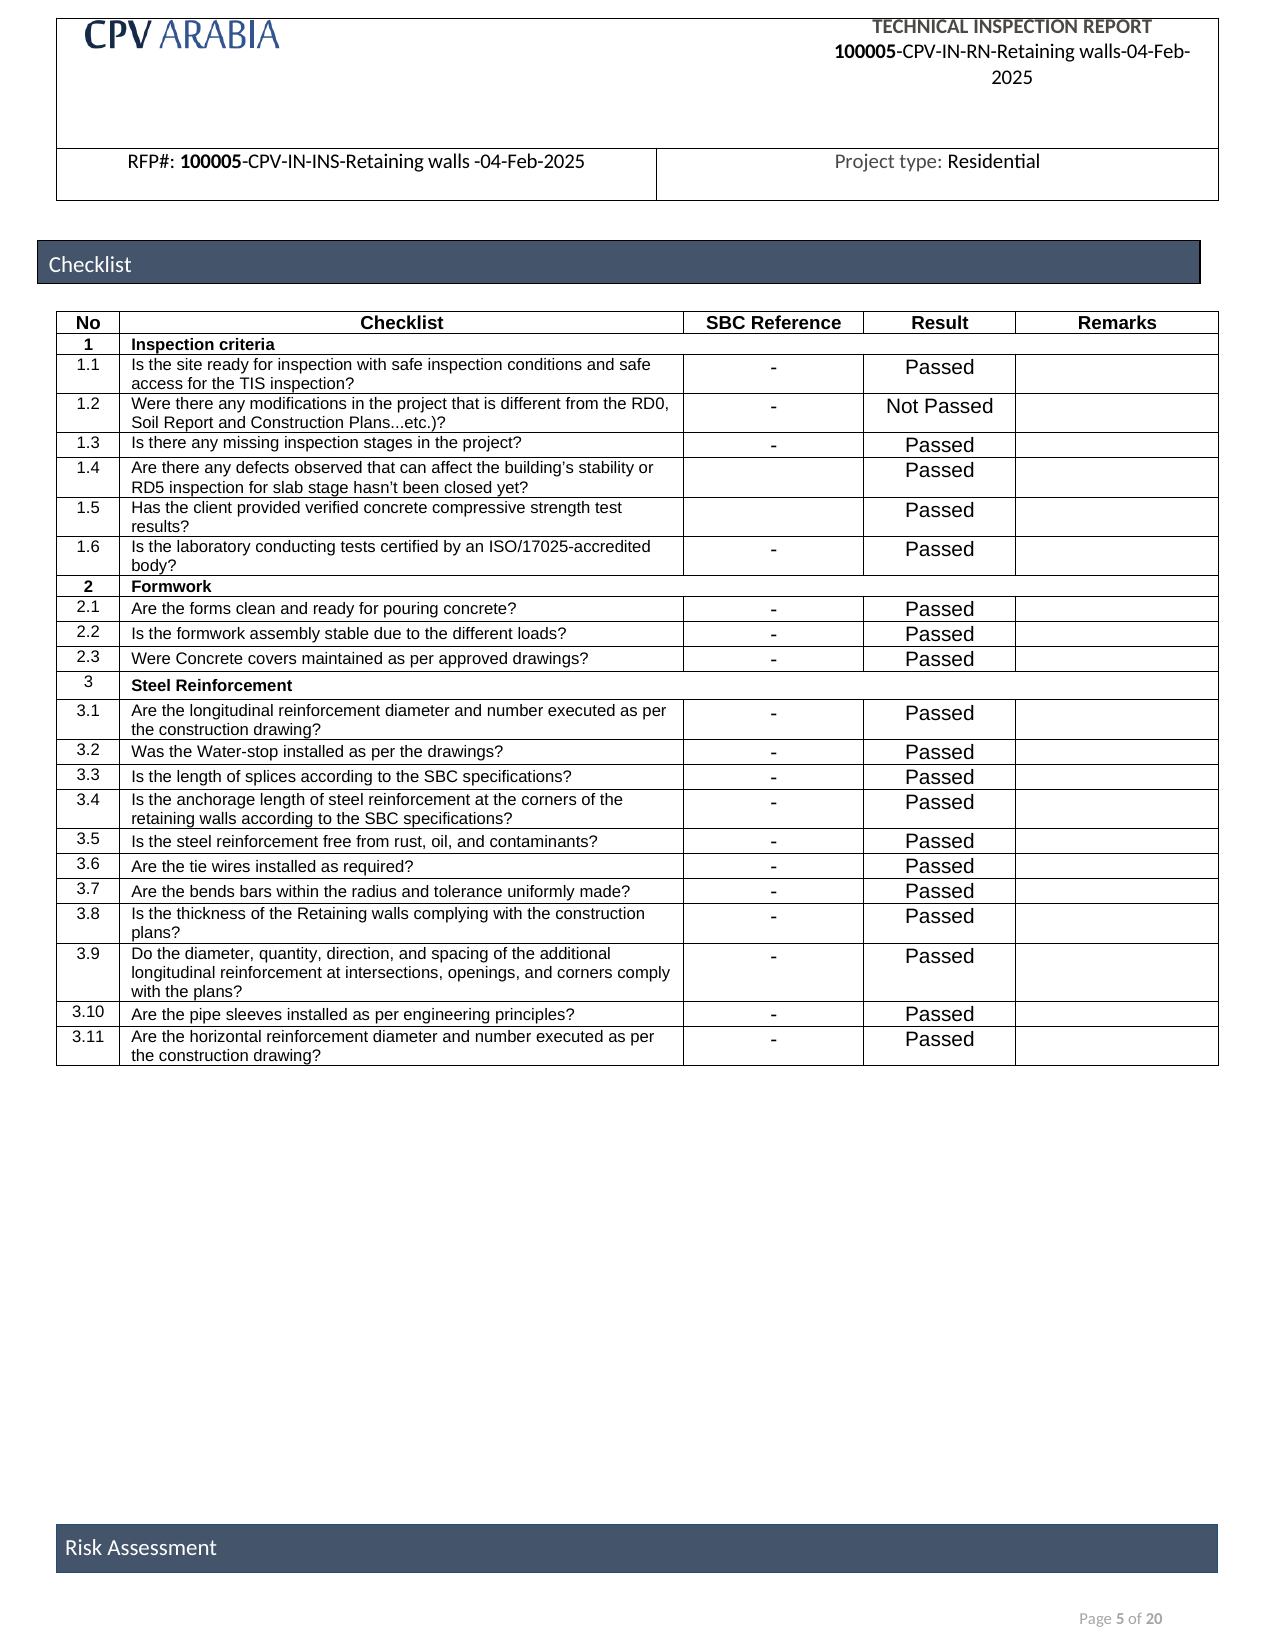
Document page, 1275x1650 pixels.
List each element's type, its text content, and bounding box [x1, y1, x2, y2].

table_cell 1.5 [57, 498, 119, 536]
table_cell Passed [864, 433, 1015, 457]
table_cell [1016, 458, 1218, 497]
table_cell Are the bends bars within the radius and tolerance uniformly made? [120, 879, 683, 903]
table_cell Passed [864, 879, 1015, 903]
table_cell [1016, 433, 1218, 457]
table_cell Were there any modifications in the project that is different from the RD0, Soil Report and Construction Plans...etc.)? [120, 394, 683, 432]
table_cell [1016, 765, 1218, 789]
table_cell Passed [864, 597, 1015, 621]
table_cell Passed [864, 498, 1015, 536]
table_cell [1016, 622, 1218, 646]
table_cell 2.3 [57, 647, 119, 671]
table_cell - [684, 537, 863, 575]
table_cell 3.7 [57, 879, 119, 903]
table_cell Inspection criteria [120, 334, 1218, 353]
table_cell Passed [864, 790, 1015, 828]
table_cell 3.5 [57, 829, 119, 853]
table_cell Is there any missing inspection stages in the project? [120, 433, 683, 457]
table_cell Is the thickness of the Retaining walls complying with the construction plans? [120, 904, 683, 942]
table_cell Passed [864, 944, 1015, 1001]
table_cell [1016, 854, 1218, 878]
table_cell Is the length of splices according to the SBC specifications? [120, 765, 683, 789]
table_cell [1016, 829, 1218, 853]
table_cell Is the anchorage length of steel reinforcement at the corners of the retaining walls according to the SBC specifications? [120, 790, 683, 828]
table_cell [1016, 944, 1218, 1001]
table_cell - [684, 700, 863, 739]
table_cell Were Concrete covers maintained as per approved drawings? [120, 647, 683, 671]
table_cell - [684, 1002, 863, 1026]
table_cell Are the tie wires installed as required? [120, 854, 683, 878]
table_cell 1.4 [57, 458, 119, 497]
table_cell [1016, 1002, 1218, 1026]
table_cell Passed [864, 740, 1015, 764]
table_cell Are the forms clean and ready for pouring concrete? [120, 597, 683, 621]
table_cell 3 [57, 672, 119, 699]
table_cell 3.10 [57, 1002, 119, 1026]
table_cell [684, 458, 863, 497]
table_cell - [684, 879, 863, 903]
table_cell - [684, 355, 863, 393]
table_cell [1016, 597, 1218, 621]
table_cell 3.11 [57, 1027, 119, 1065]
table_cell [1016, 904, 1218, 942]
table_cell Are the pipe sleeves installed as per engineering principles? [120, 1002, 683, 1026]
table_cell Was the Water-stop installed as per the drawings? [120, 740, 683, 764]
table_cell 3.1 [57, 700, 119, 739]
table_cell [1016, 394, 1218, 432]
table_cell - [684, 740, 863, 764]
table_cell [1016, 1027, 1218, 1065]
table_header No [57, 312, 119, 333]
table_cell 1.3 [57, 433, 119, 457]
table_cell Steel Reinforcement [120, 672, 1218, 699]
table_cell 3.3 [57, 765, 119, 789]
table_cell 1.2 [57, 394, 119, 432]
table_cell [684, 498, 863, 536]
table_cell - [684, 944, 863, 1001]
table_cell [1016, 879, 1218, 903]
table_cell Are the horizontal reinforcement diameter and number executed as per the construction drawing? [120, 1027, 683, 1065]
table_cell Passed [864, 765, 1015, 789]
table_cell Passed [864, 829, 1015, 853]
table_cell Passed [864, 458, 1015, 497]
table_header SBC Reference [684, 312, 863, 333]
table_cell - [684, 1027, 863, 1065]
table_cell Passed [864, 904, 1015, 942]
table_cell 1.1 [57, 355, 119, 393]
table_cell 3.2 [57, 740, 119, 764]
table_cell Passed [864, 537, 1015, 575]
table_cell Passed [864, 700, 1015, 739]
table_cell Passed [864, 355, 1015, 393]
table_cell Passed [864, 854, 1015, 878]
table_cell Are the longitudinal reinforcement diameter and number executed as per the construction drawing? [120, 700, 683, 739]
table_cell [1016, 790, 1218, 828]
table_cell Passed [864, 1027, 1015, 1065]
table_cell [1016, 537, 1218, 575]
table_header Checklist [38, 241, 1199, 283]
table_cell - [684, 765, 863, 789]
table_cell [1016, 498, 1218, 536]
table_cell Is the site ready for inspection with safe inspection conditions and safe access for the TIS inspection? [120, 355, 683, 393]
table_cell - [684, 433, 863, 457]
table_cell 2.2 [57, 622, 119, 646]
table_header Checklist [120, 312, 683, 333]
table_cell Formwork [120, 576, 1218, 596]
table_cell - [684, 829, 863, 853]
table_header Remarks [1016, 312, 1218, 333]
table_cell 1 [57, 334, 119, 353]
table_cell [1016, 647, 1218, 671]
table_header Result [864, 312, 1015, 333]
table_cell - [684, 622, 863, 646]
table_cell 3.8 [57, 904, 119, 942]
table_cell - [684, 394, 863, 432]
table_cell - [684, 647, 863, 671]
table_cell Passed [864, 622, 1015, 646]
table_cell Not Passed [864, 394, 1015, 432]
table_cell Passed [864, 647, 1015, 671]
table_cell Do the diameter, quantity, direction, and spacing of the additional longitudinal reinforcement at intersections, openings, and corners comply with the plans? [120, 944, 683, 1001]
table_cell - [684, 597, 863, 621]
table_cell - [684, 904, 863, 942]
table_cell Passed [864, 1002, 1015, 1026]
table_cell - [684, 854, 863, 878]
table_cell Is the formwork assembly stable due to the different loads? [120, 622, 683, 646]
picture [80, 19, 287, 52]
table_cell [1016, 355, 1218, 393]
table_cell 3.6 [57, 854, 119, 878]
table_cell 3.9 [57, 944, 119, 1001]
table_cell Has the client provided verified concrete compressive strength test results? [120, 498, 683, 536]
table_cell Are there any defects observed that can affect the building’s stability or RD5 inspection for slab stage hasn’t been closed yet? [120, 458, 683, 497]
table_cell 2.1 [57, 597, 119, 621]
table_cell Is the laboratory conducting tests certified by an ISO/17025-accredited body? [120, 537, 683, 575]
table_cell - [684, 790, 863, 828]
table_cell 1.6 [57, 537, 119, 575]
table_cell [1016, 740, 1218, 764]
table_cell Is the steel reinforcement free from rust, oil, and contaminants? [120, 829, 683, 853]
table_cell [1016, 700, 1218, 739]
table_cell 3.4 [57, 790, 119, 828]
table_cell 2 [57, 576, 119, 596]
